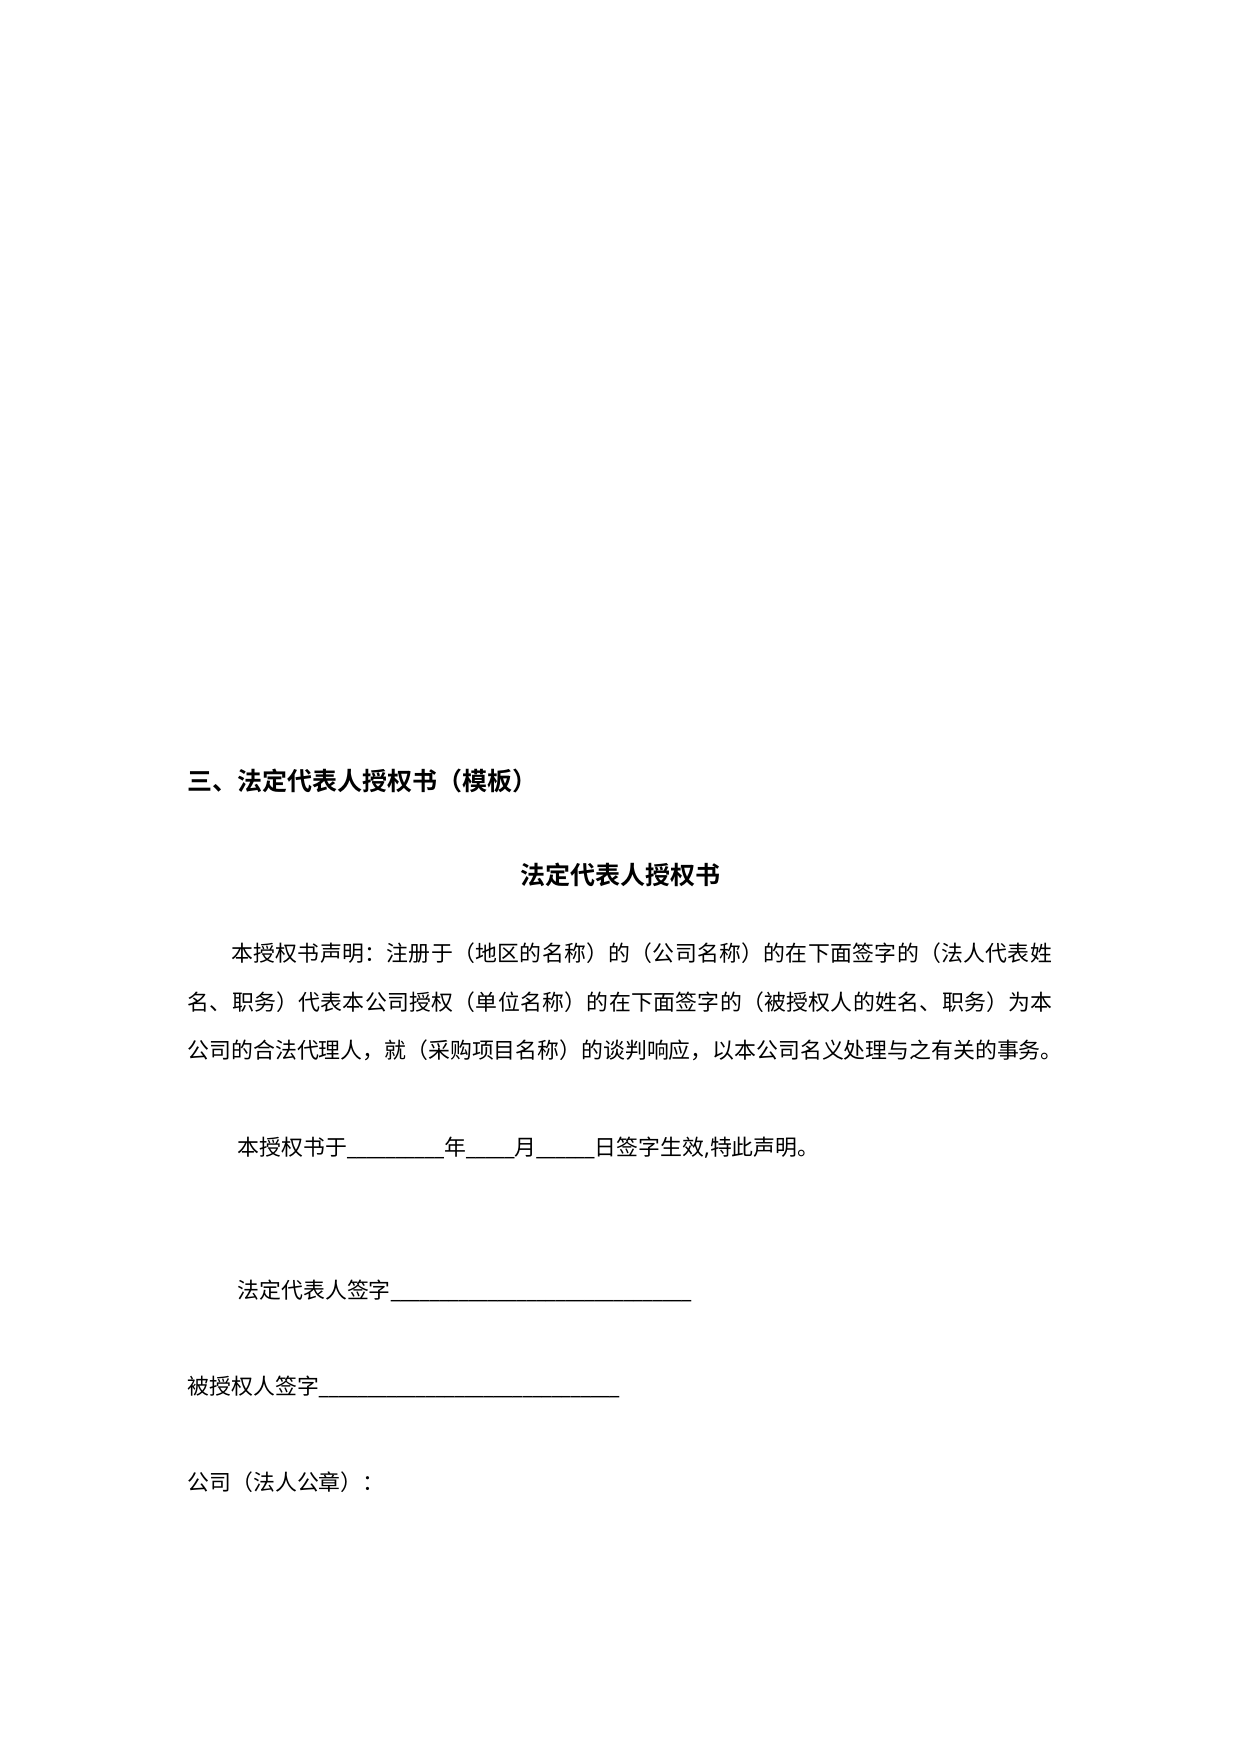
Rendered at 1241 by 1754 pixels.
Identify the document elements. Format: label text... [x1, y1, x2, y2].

text 法定代表人授权书 [187, 841, 1053, 906]
text 公司（法人公章）： [187, 1464, 1053, 1497]
text 本授权书声明：注册于（地区的名称）的（公司名称）的在下面签字的（法人代表姓名、职务）代表本公司授权（单位名称）的在下面签字的（被授权人的姓名、职务）为本公司的合法代理人，就（采购项目名称）的谈判响应，以本公司名义处理与之有关的事务。 [187, 935, 1053, 1065]
text 被授权人签字_______________________________ [187, 1368, 1053, 1401]
text 三、法定代表人授权书（模板） [187, 747, 1053, 812]
text 法定代表人签字_______________________________ [187, 1273, 1053, 1305]
text 本授权书于__________年_____月______日签字生效,特此声明。 [187, 1129, 1053, 1162]
